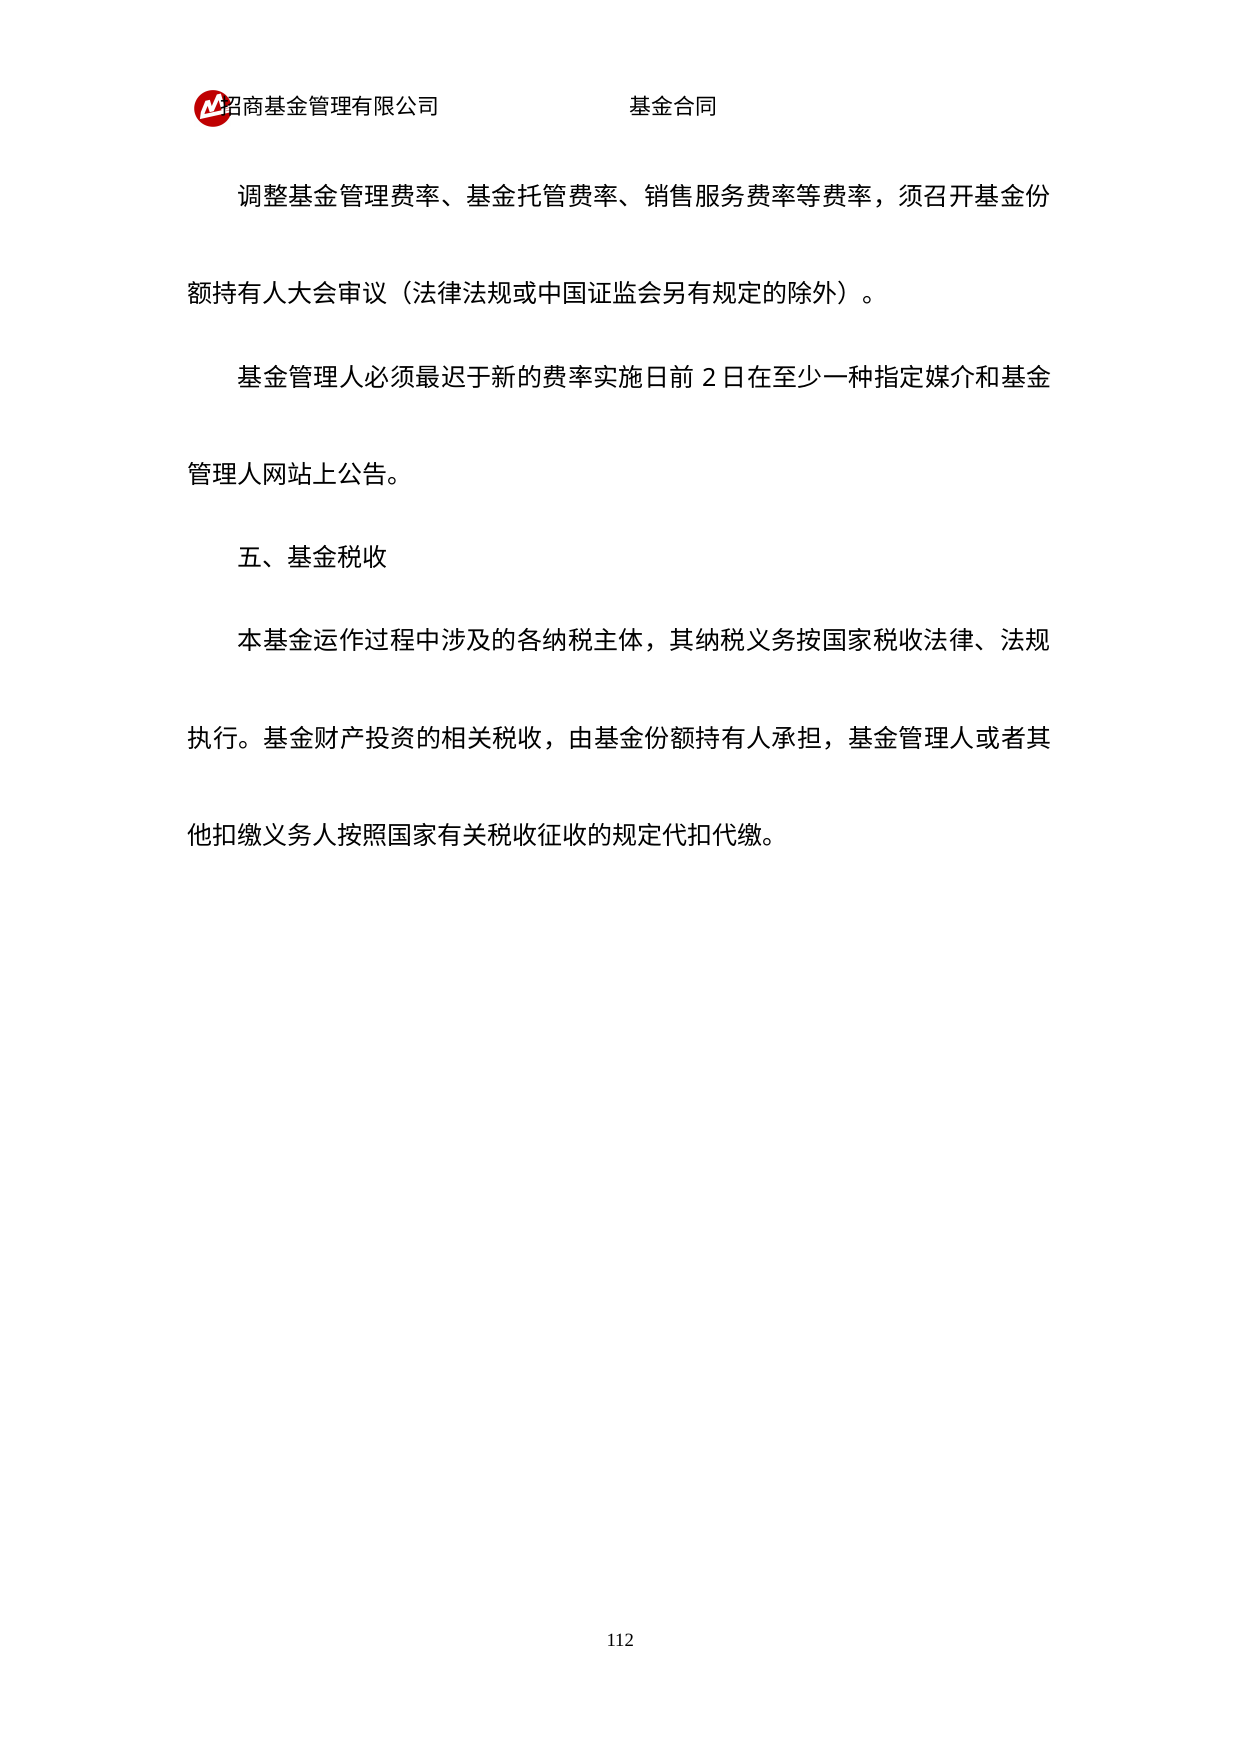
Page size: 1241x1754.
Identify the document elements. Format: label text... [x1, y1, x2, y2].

picture [194, 90, 232, 127]
text 五、基金税收 [187, 523, 1053, 588]
text 调整基金管理费率、基金托管费率、销售服务费率等费率，须召开基金份额持有人大会审议（法律法规或中国证监会另有规定的除外）。 [187, 162, 1053, 324]
text 本基金运作过程中涉及的各纳税主体，其纳税义务按国家税收法律、法规执行。基金财产投资的相关税收，由基金份额持有人承担，基金管理人或者其他扣缴义务人按照国家有关税收征收的规定代扣代缴。 [187, 606, 1053, 866]
text 基金管理人必须最迟于新的费率实施日前2日在至少一种指定媒介和基金管理人网站上公告。 [187, 343, 1053, 505]
